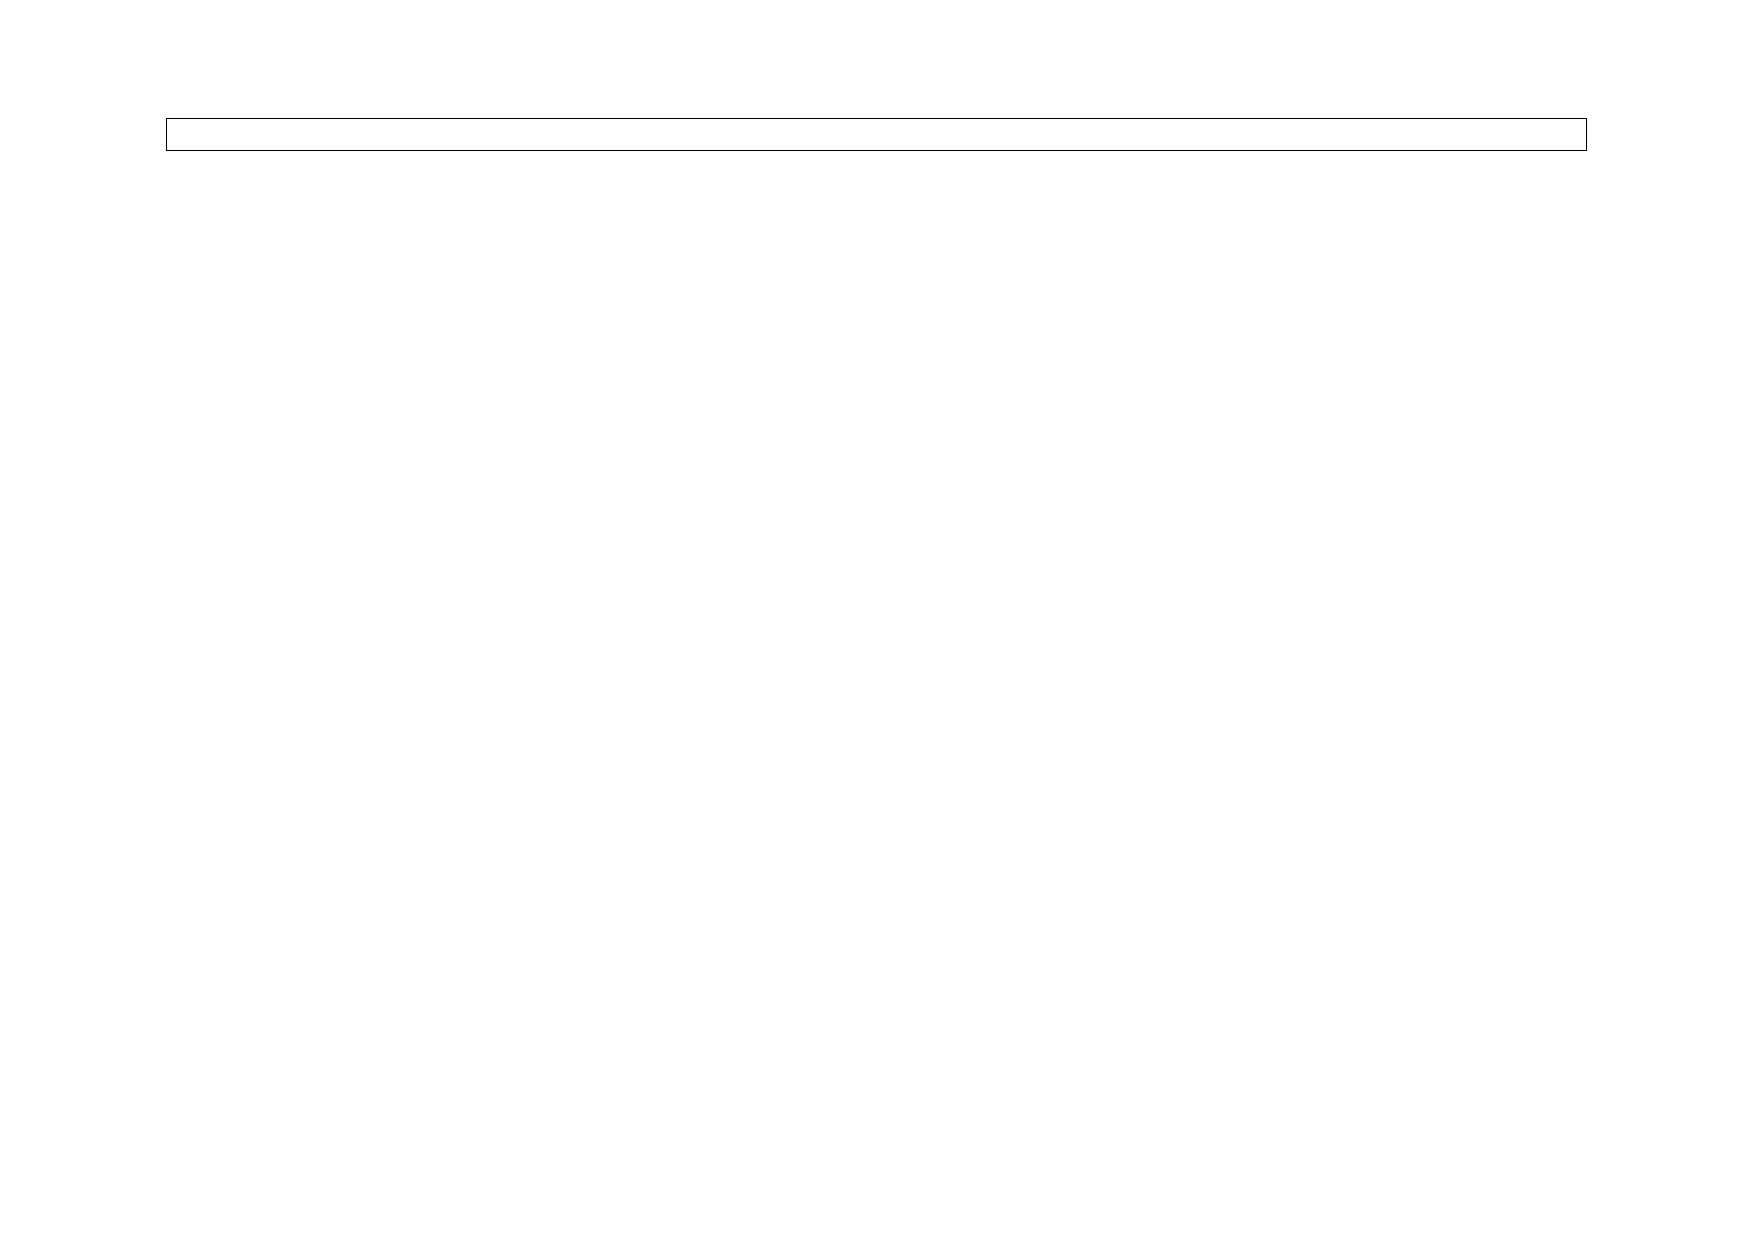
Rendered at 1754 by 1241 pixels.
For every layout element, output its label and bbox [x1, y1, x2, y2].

table_header [167, 119, 1586, 150]
